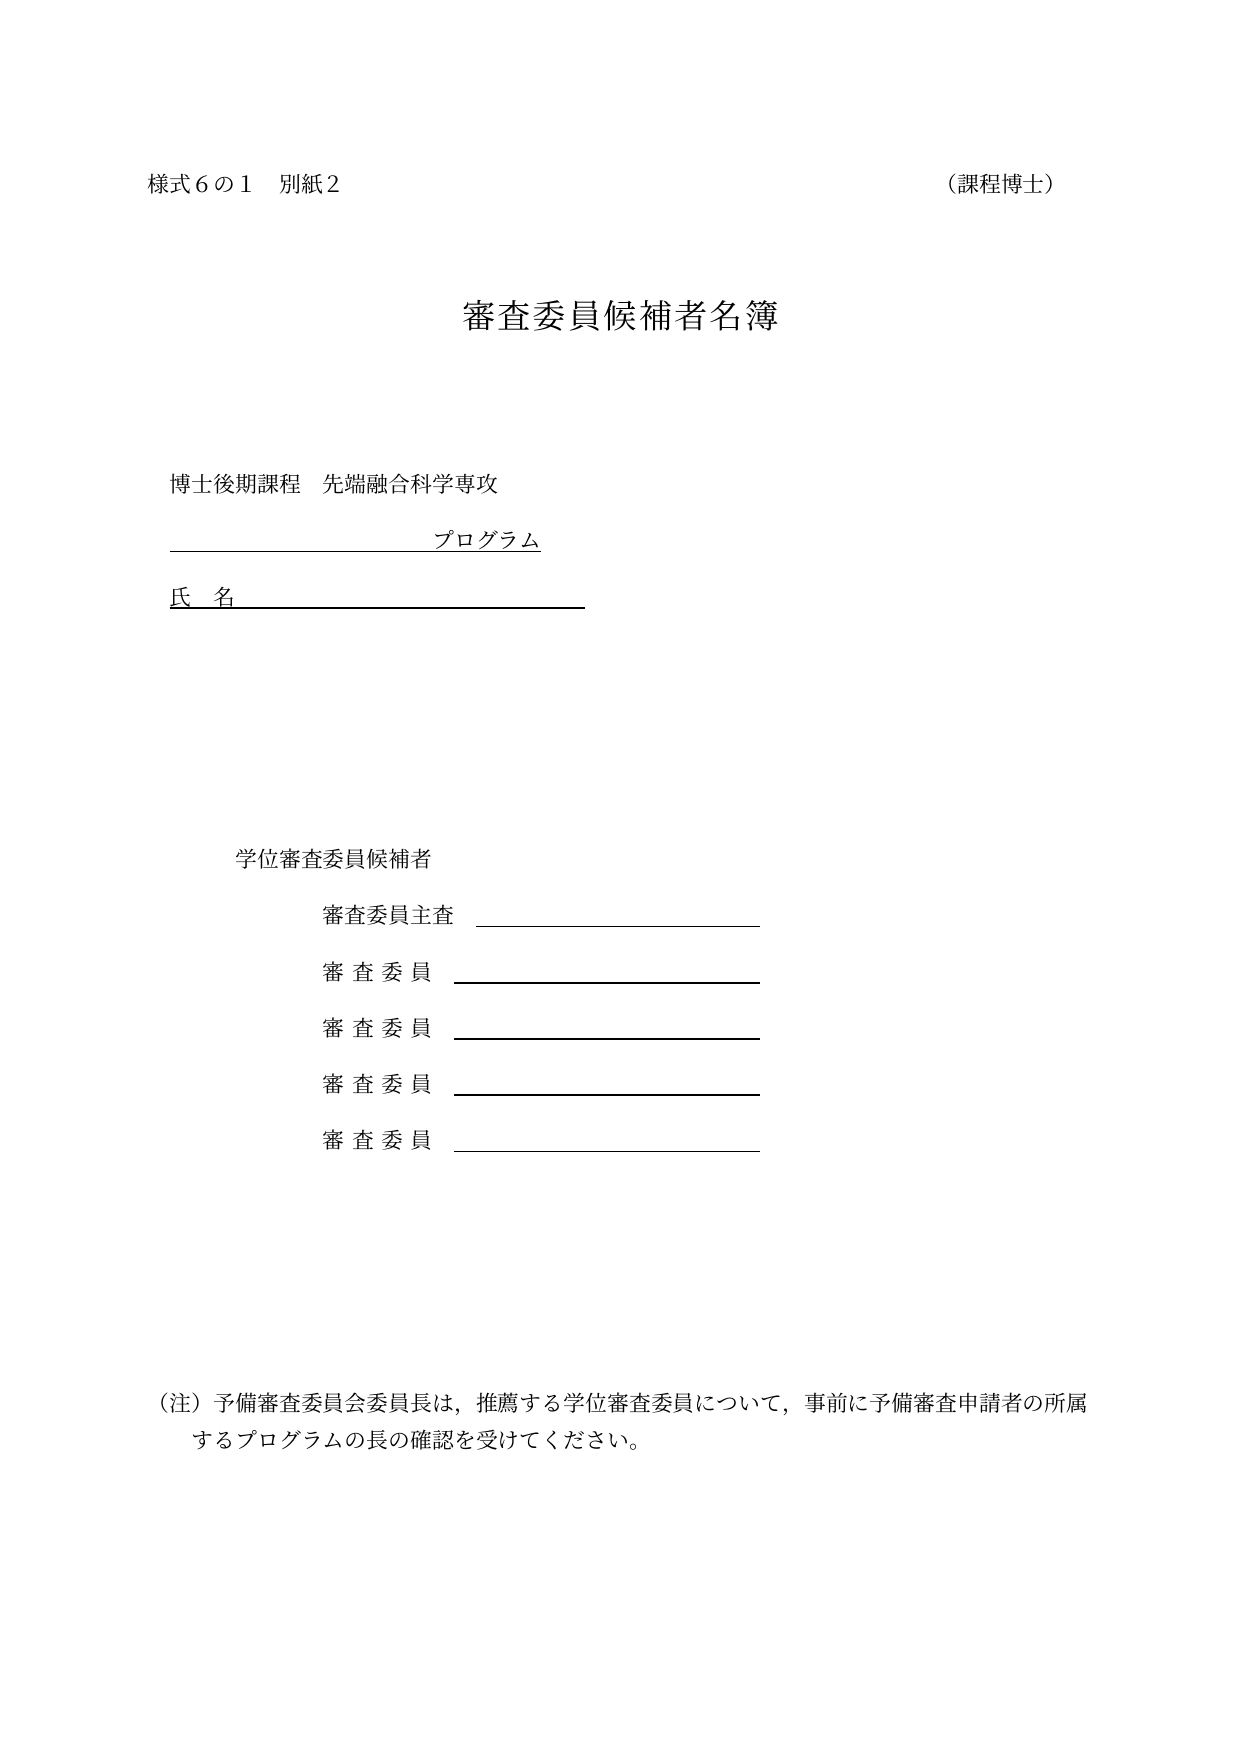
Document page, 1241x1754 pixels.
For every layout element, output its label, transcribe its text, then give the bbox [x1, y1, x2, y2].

text 様式６の１ 別紙２ （課程博士） [148, 164, 1092, 202]
text プログラム [169, 521, 1092, 558]
text 氏 名 [169, 577, 1092, 614]
text 博士後期課程 先端融合科学専攻 [169, 464, 1092, 502]
text 審査委員 [301, 1121, 1092, 1158]
text 審査委員 [301, 1064, 1092, 1102]
text 審査委員主査 [301, 896, 1092, 933]
text 審査委員候補者名簿 [148, 277, 1092, 352]
text 審査委員 [301, 1008, 1092, 1046]
text 学位審査委員候補者 [235, 839, 1092, 877]
text 審査委員 [301, 952, 1092, 989]
text （注）予備審査委員会委員長は，推薦する学位審査委員について，事前に予備審査申請者の所属するプログラムの長の確認を受けてください。 [148, 1383, 1092, 1458]
